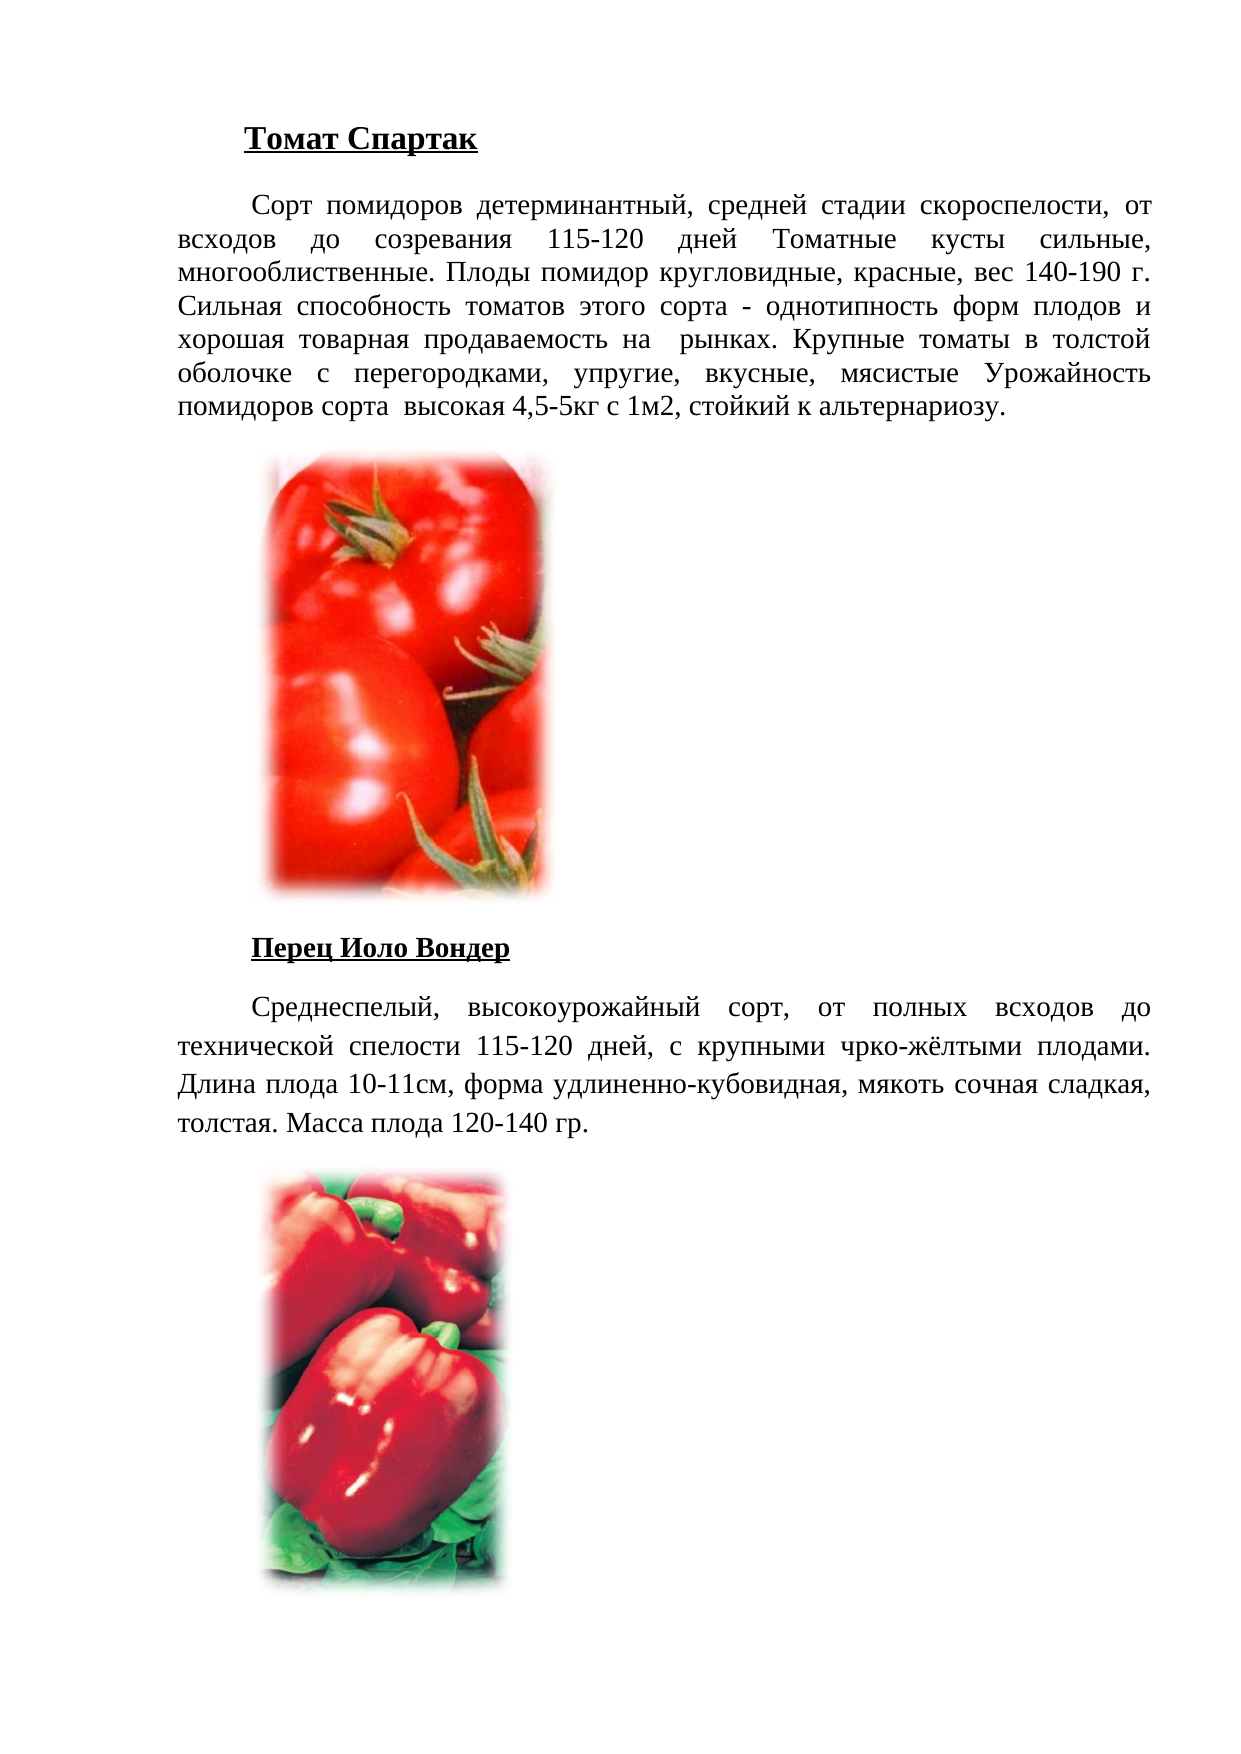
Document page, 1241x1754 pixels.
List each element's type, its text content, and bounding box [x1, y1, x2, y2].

text Перец Иоло Вондер [177, 930, 1152, 963]
text Томат Спартак [177, 118, 1152, 156]
picture [283, 475, 529, 876]
text Среднеспелый, высокоурожайный сорт, от полных всходов до технической спелости 115-120 дней, с крупными чрко-жёлтыми плодами. Длина плода 10-11см, форма удлиненно-кубовидная, мякоть сочная сладкая, толстая. Масса плода 120-140 гр. [177, 989, 1152, 1138]
text Сорт помидоров детерминантный, средней стадии скороспелости, от всходов до созревания 115-120 дней Томатные кусты сильные, многооблиственные. Плоды помидор кругловидные, красные, вес 140-190 г. Сильная способность томатов этого сорта - однотипность форм плодов и хорошая товарная продаваемость на рынках. Крупные томаты в толстой оболочке с перегородками, упругие, вкусные, мясистые Урожайность помидоров сорта высокая 4,5-5кг с 1м2, стойкий к альтернариозу. [177, 187, 1152, 422]
picture [283, 1193, 485, 1569]
